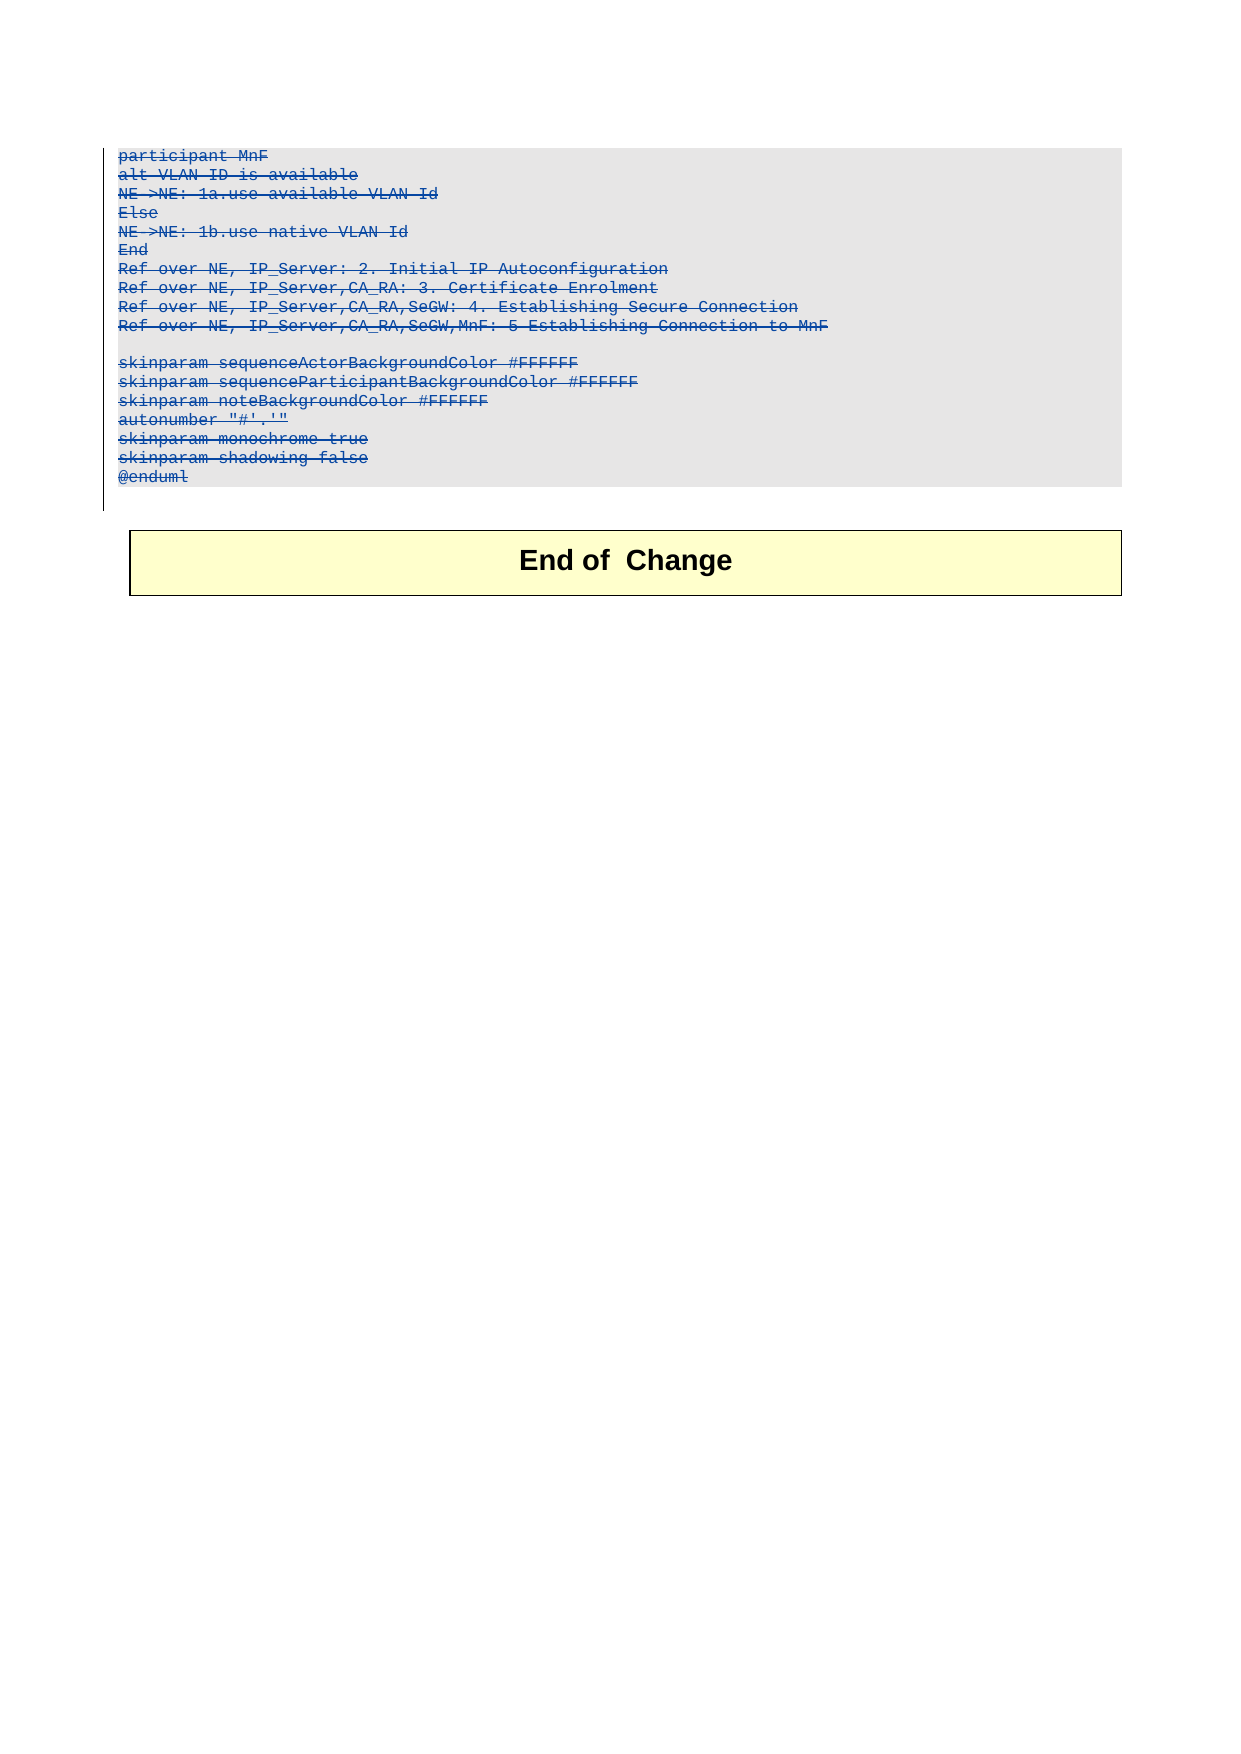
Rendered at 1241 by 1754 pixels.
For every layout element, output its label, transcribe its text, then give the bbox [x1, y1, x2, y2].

table_header End of Change [131, 531, 1121, 595]
